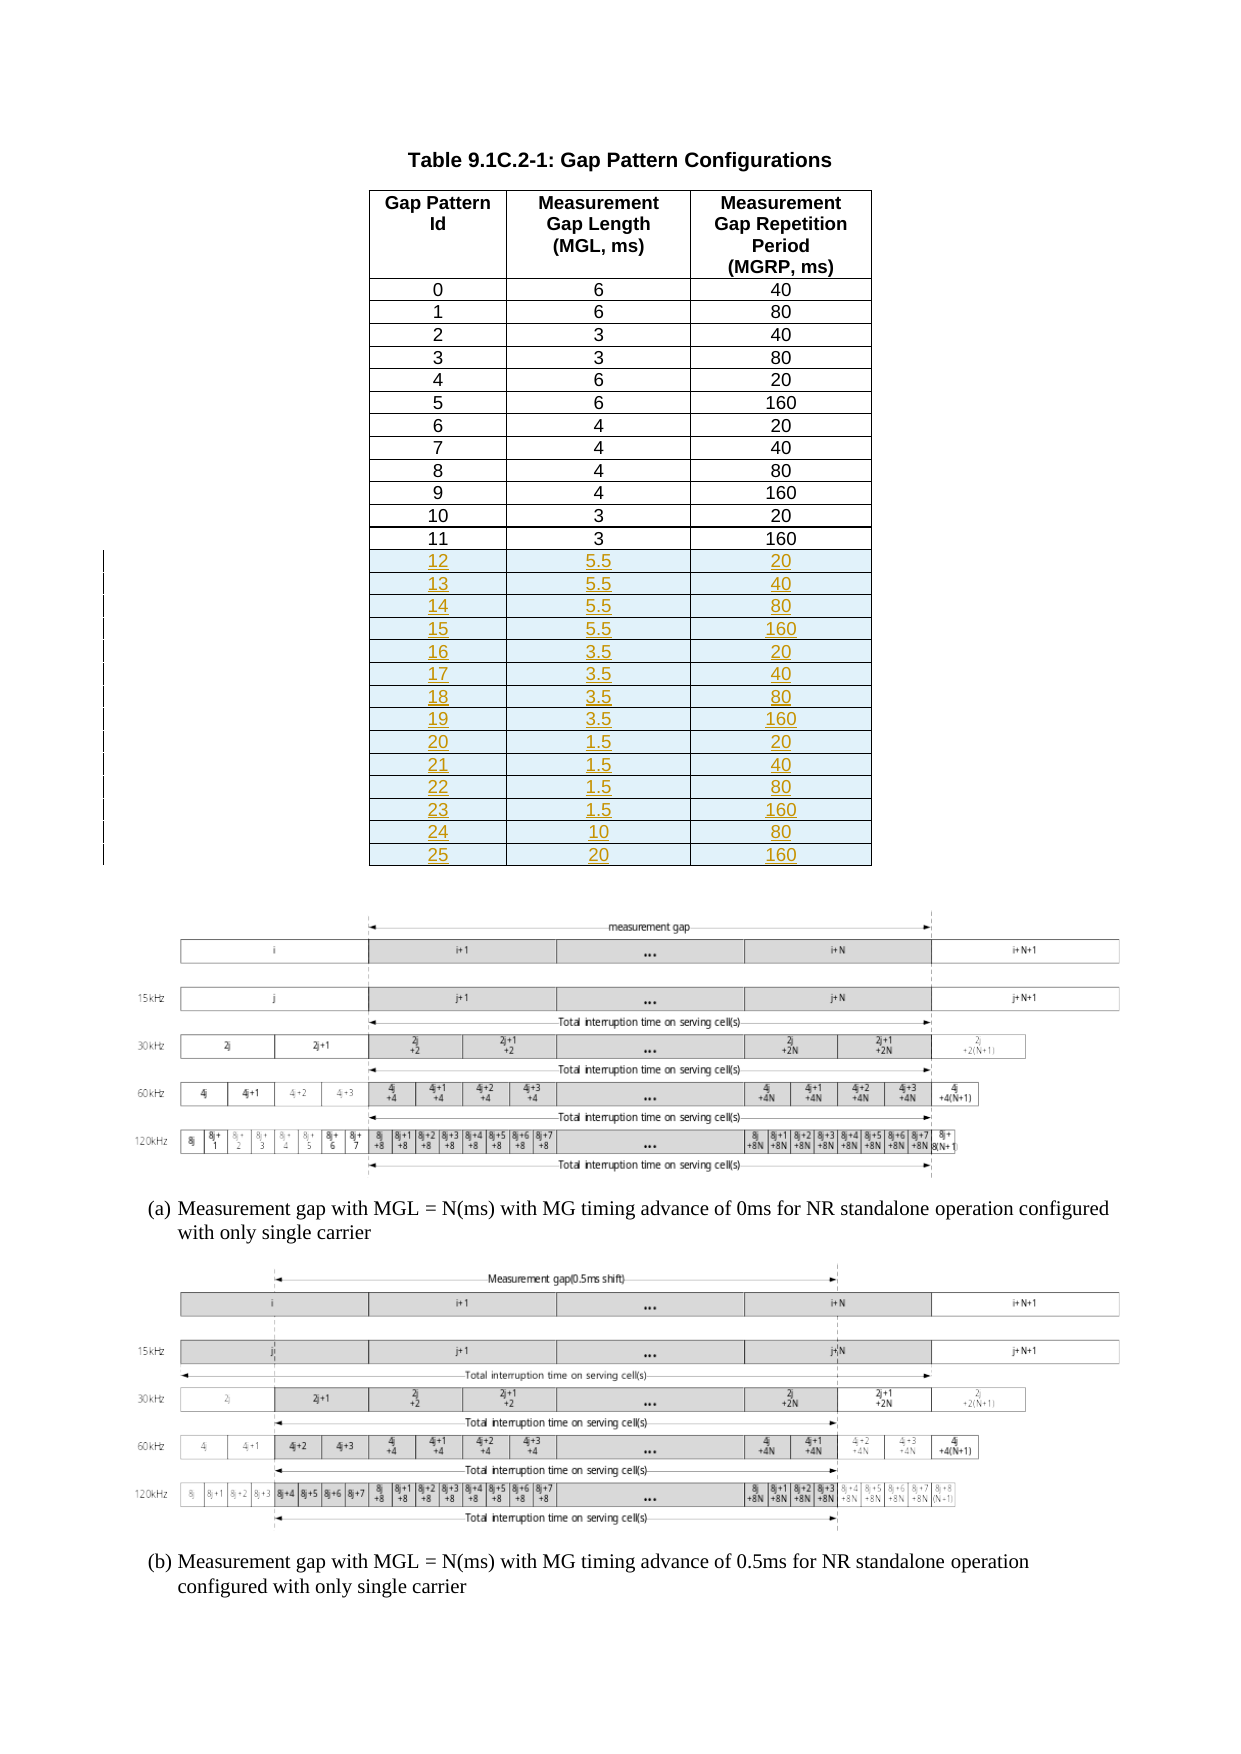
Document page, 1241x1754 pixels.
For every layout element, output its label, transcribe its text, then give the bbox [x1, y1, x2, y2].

table_cell 40 [691, 324, 871, 346]
table_cell 160 [691, 482, 871, 504]
table_cell 11 [370, 528, 506, 549]
text Table 9.1C.2-1: Gap Pattern Configurations [118, 148, 1122, 172]
table_cell 8 [370, 460, 506, 481]
table_cell 4 [507, 460, 690, 481]
table_header Measurement Gap Repetition Period (MGRP, ms) [691, 191, 871, 278]
table_cell 6 [370, 414, 506, 436]
table_cell 7 [370, 437, 506, 458]
table_cell 80 [691, 347, 871, 368]
table_cell 20 [691, 505, 871, 526]
table_cell 80 [691, 460, 871, 481]
table_cell 3 [507, 324, 690, 346]
table_cell 6 [507, 369, 690, 391]
table_cell 6 [507, 279, 690, 300]
table_cell 3 [507, 347, 690, 368]
table_cell 4 [507, 414, 690, 436]
table_cell 2 [370, 324, 506, 346]
table_cell 40 [691, 437, 871, 458]
table_cell 10 [370, 505, 506, 526]
table_cell 4 [507, 482, 690, 504]
table_cell 3 [370, 347, 506, 368]
table_cell 5 [370, 392, 506, 413]
table_header Gap Pattern Id [370, 191, 506, 278]
table_cell 3 [507, 505, 690, 526]
table_cell 0 [370, 279, 506, 300]
table_cell 160 [691, 392, 871, 413]
table_cell 4 [507, 437, 690, 458]
table_cell 80 [691, 301, 871, 323]
table_cell 20 [691, 414, 871, 436]
table_cell 3 [507, 528, 690, 549]
table_cell 20 [691, 369, 871, 391]
text (b) Measurement gap with MGL = N(ms) with MG timing advance of 0.5ms for NR standalone operation configured with only single carrier [148, 1549, 1122, 1598]
text (a) Measurement gap with MGL = N(ms) with MG timing advance of 0ms for NR standalone operation configured with only single carrier [148, 1196, 1122, 1244]
table_cell 4 [370, 369, 506, 391]
table_cell 6 [507, 392, 690, 413]
table_cell 40 [691, 279, 871, 300]
table_cell 9 [370, 482, 506, 504]
table_cell 6 [507, 301, 690, 323]
table_cell 160 [691, 528, 871, 549]
table_header Measurement Gap Length (MGL, ms) [507, 191, 690, 278]
table_cell 1 [370, 301, 506, 323]
